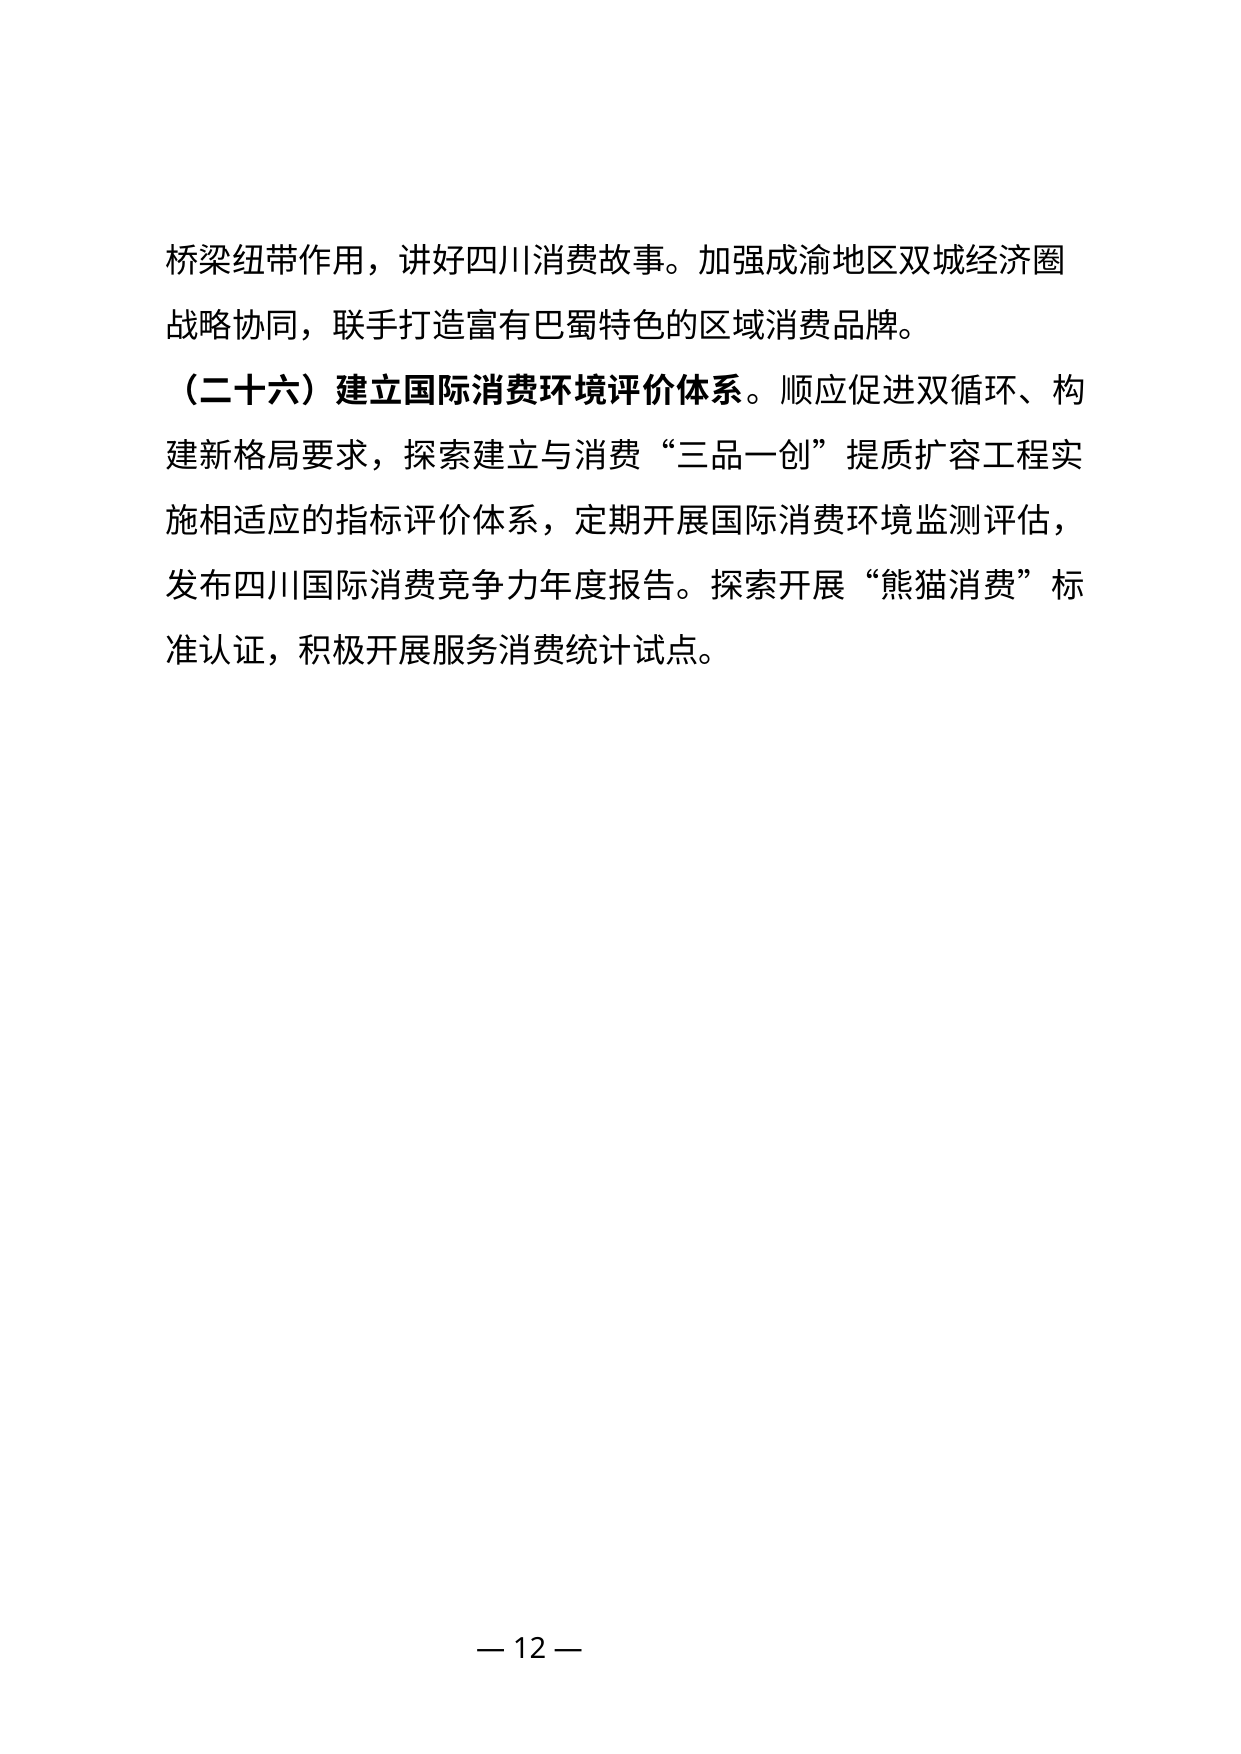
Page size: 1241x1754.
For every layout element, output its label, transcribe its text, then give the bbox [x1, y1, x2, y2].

text （二十六）建立国际消费环境评价体系。顺应促进双循环、构建新格局要求，探索建立与消费“三品一创”提质扩容工程实施相适应的指标评价体系，定期开展国际消费环境监测评估，发布四川国际消费竞争力年度报告。探索开展“熊猫消费”标准认证，积极开展服务消费统计试点。 [165, 356, 1087, 681]
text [165, 226, 1087, 356]
